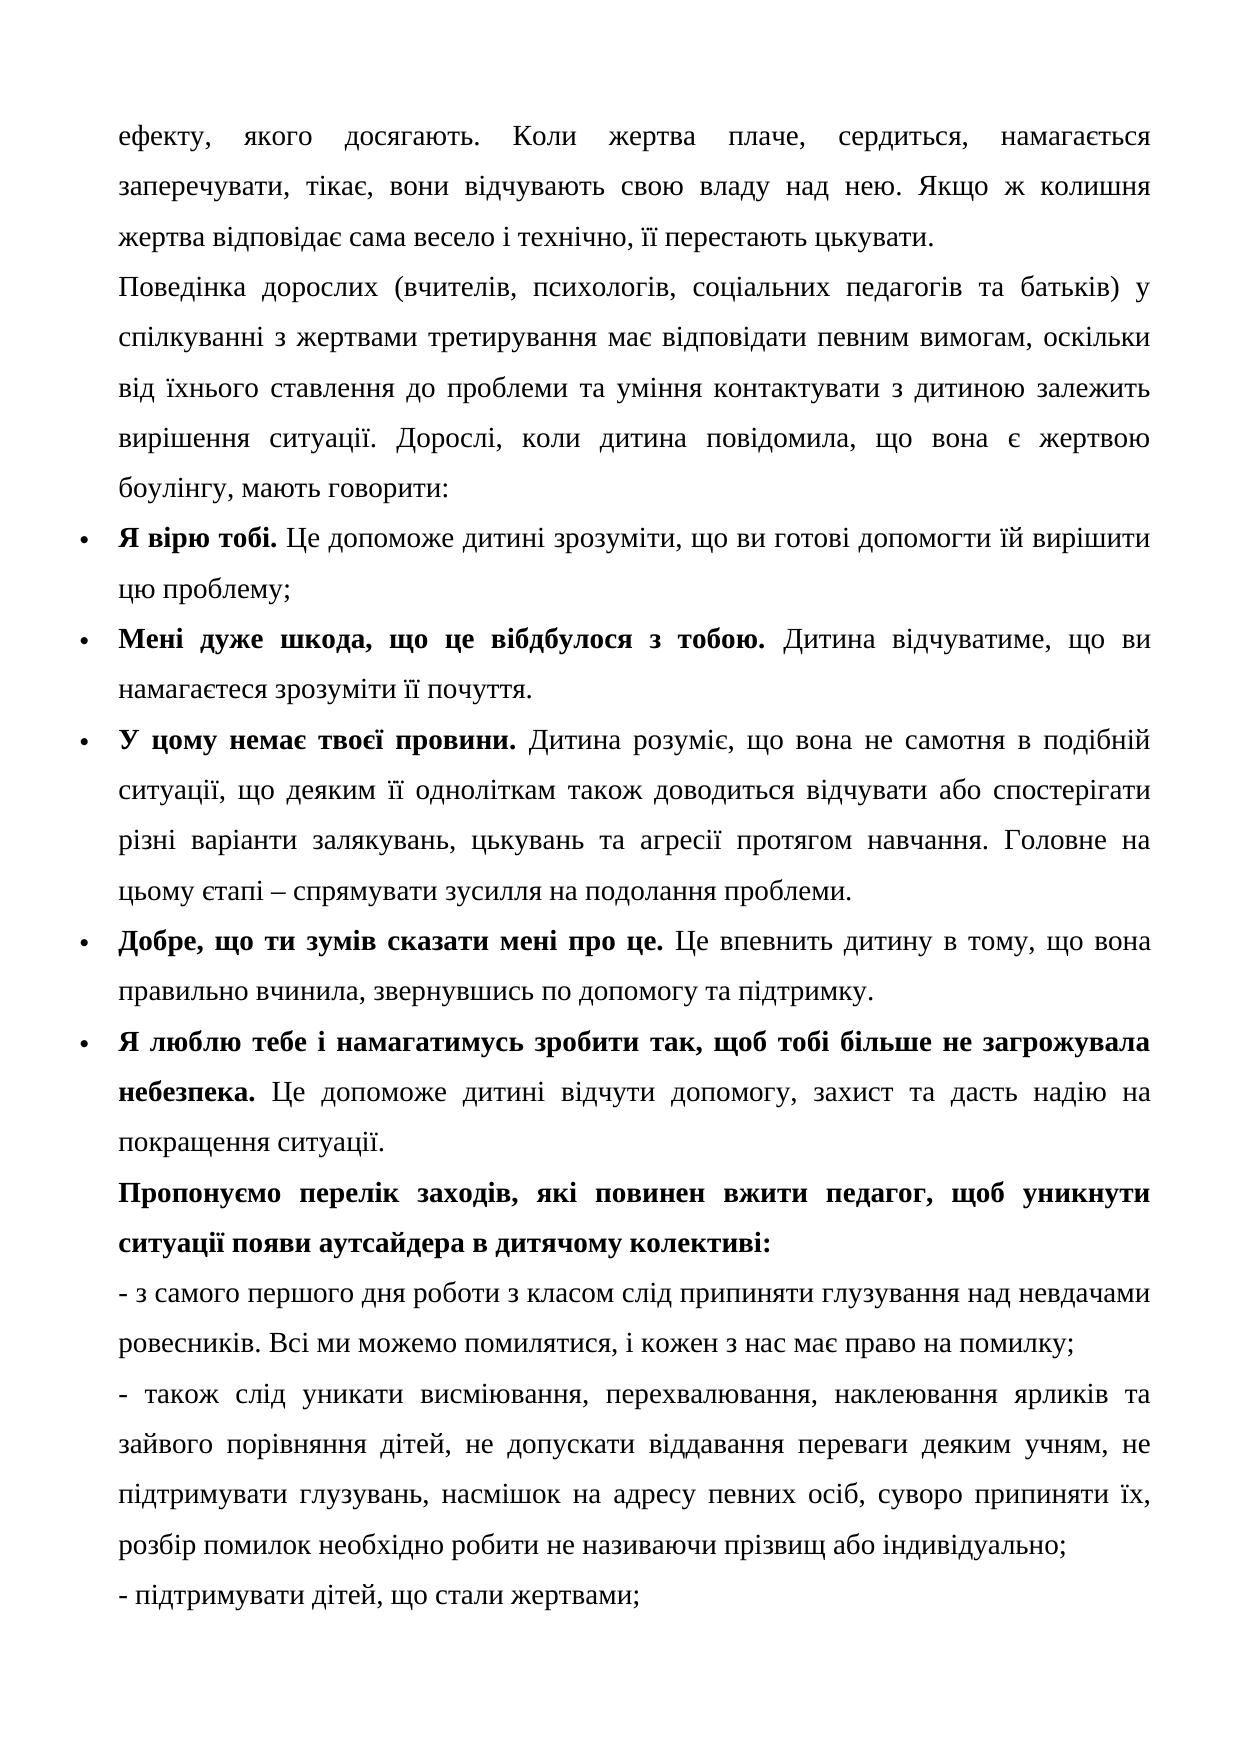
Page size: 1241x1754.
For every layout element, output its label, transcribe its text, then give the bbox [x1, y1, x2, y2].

text Пропонуємо перелік заходів, які повинен вжити педагог, щоб уникнути ситуації появи аутсайдера в дитячому колективі: [118, 1175, 1152, 1258]
list Добре, що ти зумів сказати мені про це. Це впевнить дитину в тому, що вона правильно вчинила, звернувшись по допомогу та підтримку. [81, 923, 1152, 1007]
list У цому немає твоєї провини. Дитина розуміє, що вона не самотня в подібній ситуації, що деяким її одноліткам також доводиться відчувати або спостерігати різні варіанти залякувань, цькувань та агресії протягом навчання. Головне на цьому єтапі – спрямувати зусилля на подолання проблеми. [81, 722, 1152, 906]
list Мені дуже шкода, що це вібдбулося з тобою. Дитина відчуватиме, що ви намагаєтеся зрозуміти її почуття. [81, 621, 1152, 705]
list Я вірю тобі. Це допоможе дитині зрозуміти, що ви готові допомогти їй вирішити цю проблему; [81, 521, 1152, 604]
text - підтримувати дітей, що стали жертвами; [118, 1577, 1152, 1611]
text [118, 118, 1152, 252]
text - з самого першого дня роботи з класом слід припиняти глузування над невдачами ровесників. Всі ми можемо помилятися, і кожен з нас має право на помилку; [118, 1275, 1152, 1359]
text Поведінка дорослих (вчителів, психологів, соціальних педагогів та батьків) у спілкуванні з жертвами третирування має відповідати певним вимогам, оскільки від їхнього ставлення до проблеми та уміння контактувати з дитиною залежить вирішення ситуації. Дорослі, коли дитина повідомила, що вона є жертвою боулінгу, мають говорити: [118, 269, 1152, 504]
list Я люблю тебе і намагатимусь зробити так, щоб тобі більше не загрожувала небезпека. Це допоможе дитині відчути допомогу, захист та дасть надію на покращення ситуації. [81, 1024, 1152, 1158]
text - також слід уникати висміювання, перехвалювання, наклеювання ярликів та зайвого порівняння дітей, не допускати віддавання переваги деяким учням, не підтримувати глузувань, насмішок на адресу певних осіб, суворо припиняти їх, розбір помилок необхідно робити не називаючи прізвищ або індивідуально; [118, 1376, 1152, 1560]
